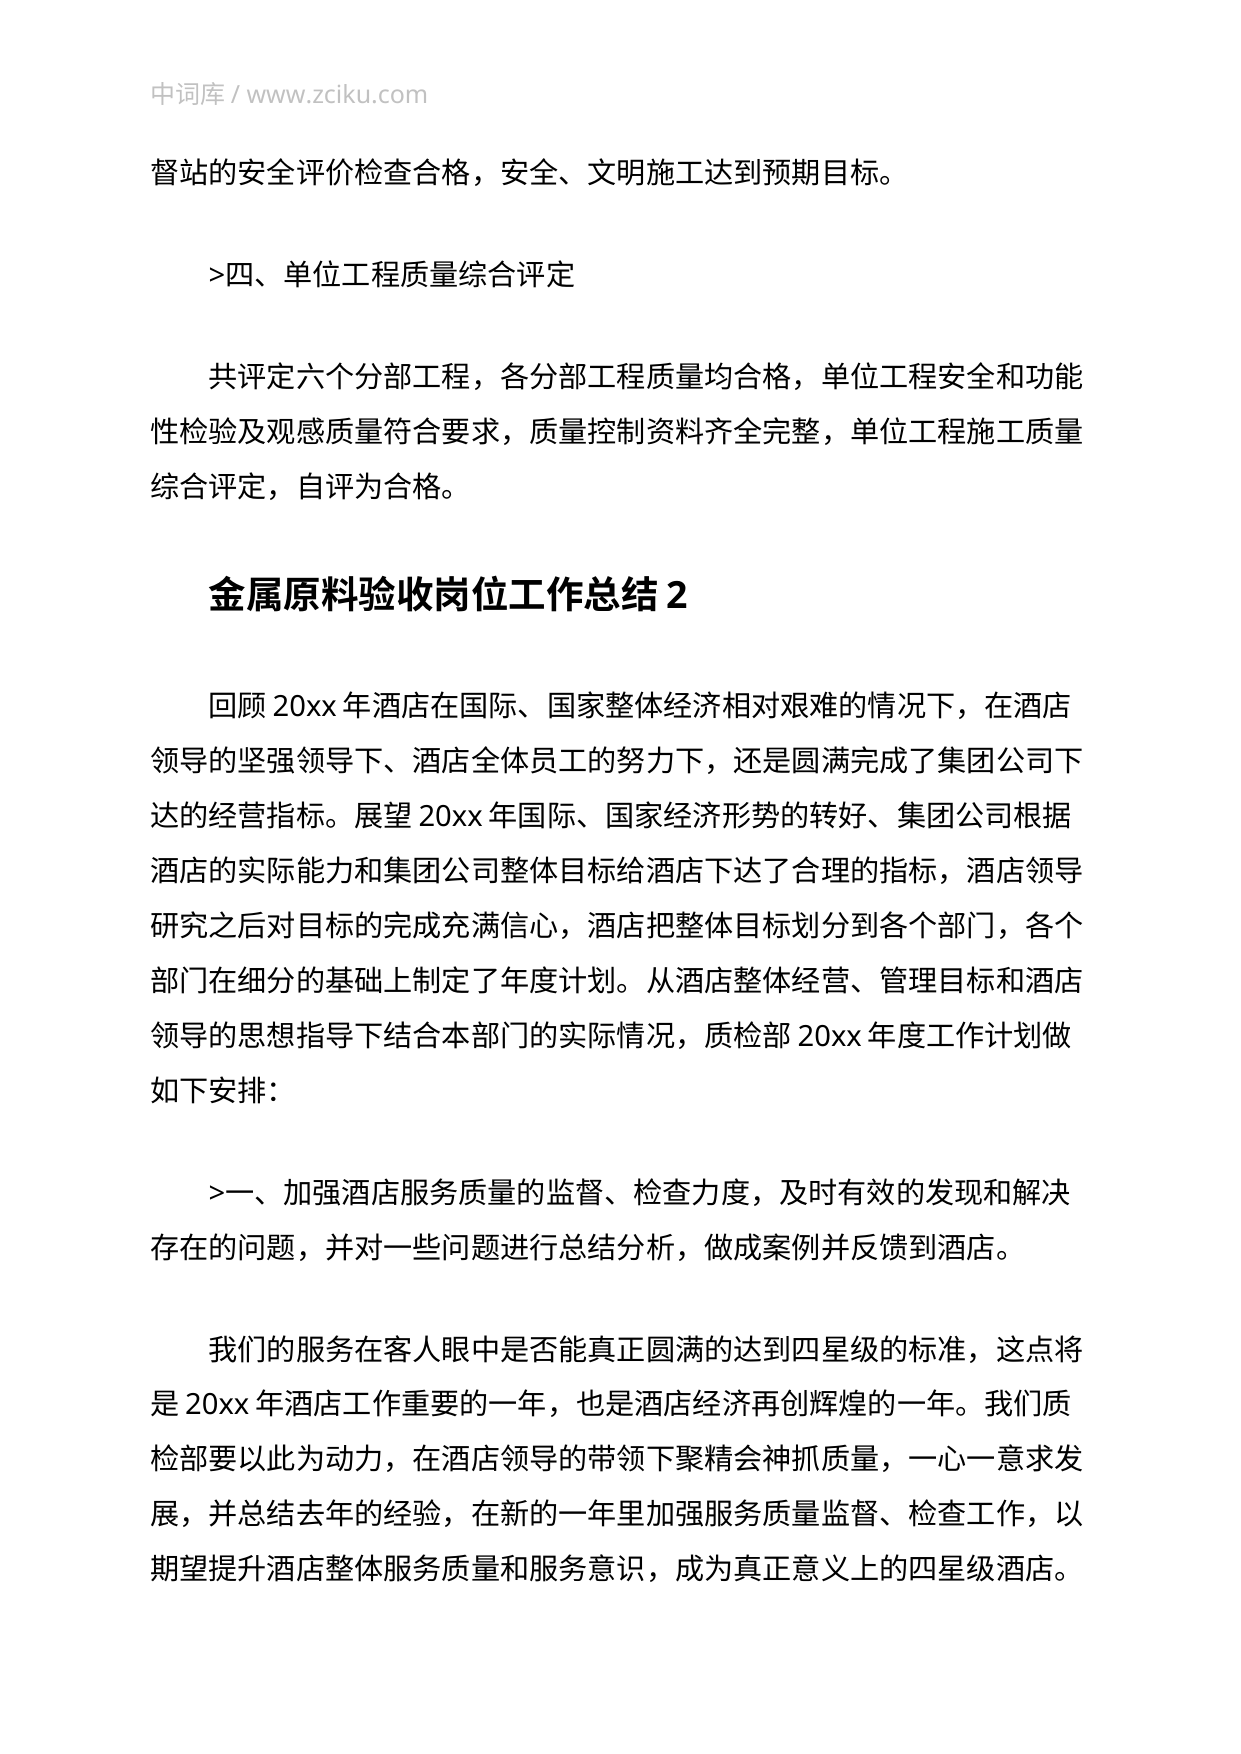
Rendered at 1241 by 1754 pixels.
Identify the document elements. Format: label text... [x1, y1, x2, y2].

text 我们的服务在客人眼中是否能真正圆满的达到四星级的标准，这点将是20xx年酒店工作重要的一年，也是酒店经济再创辉煌的一年。我们质检部要以此为动力，在酒店领导的带领下聚精会神抓质量，一心一意求发展，并总结去年的经验，在新的一年里加强服务质量监督、检查工作，以期望提升酒店整体服务质量和服务意识，成为真正意义上的四星级酒店。 [150, 1326, 1090, 1588]
text >四、单位工程质量综合评定 [150, 252, 1090, 294]
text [150, 150, 1090, 192]
text 共评定六个分部工程，各分部工程质量均合格，单位工程安全和功能性检验及观感质量符合要求，质量控制资料齐全完整，单位工程施工质量综合评定，自评为合格。 [150, 354, 1090, 506]
text 金属原料验收岗位工作总结2 [150, 565, 1090, 620]
text >一、加强酒店服务质量的监督、检查力度，及时有效的发现和解决存在的问题，并对一些问题进行总结分析，做成案例并反馈到酒店。 [150, 1169, 1090, 1267]
text 回顾20xx年酒店在国际、国家整体经济相对艰难的情况下，在酒店领导的坚强领导下、酒店全体员工的努力下，还是圆满完成了集团公司下达的经营指标。展望20xx年国际、国家经济形势的转好、集团公司根据酒店的实际能力和集团公司整体目标给酒店下达了合理的指标，酒店领导研究之后对目标的完成充满信心，酒店把整体目标划分到各个部门，各个部门在细分的基础上制定了年度计划。从酒店整体经营、管理目标和酒店领导的思想指导下结合本部门的实际情况，质检部20xx年度工作计划做如下安排： [150, 683, 1090, 1110]
